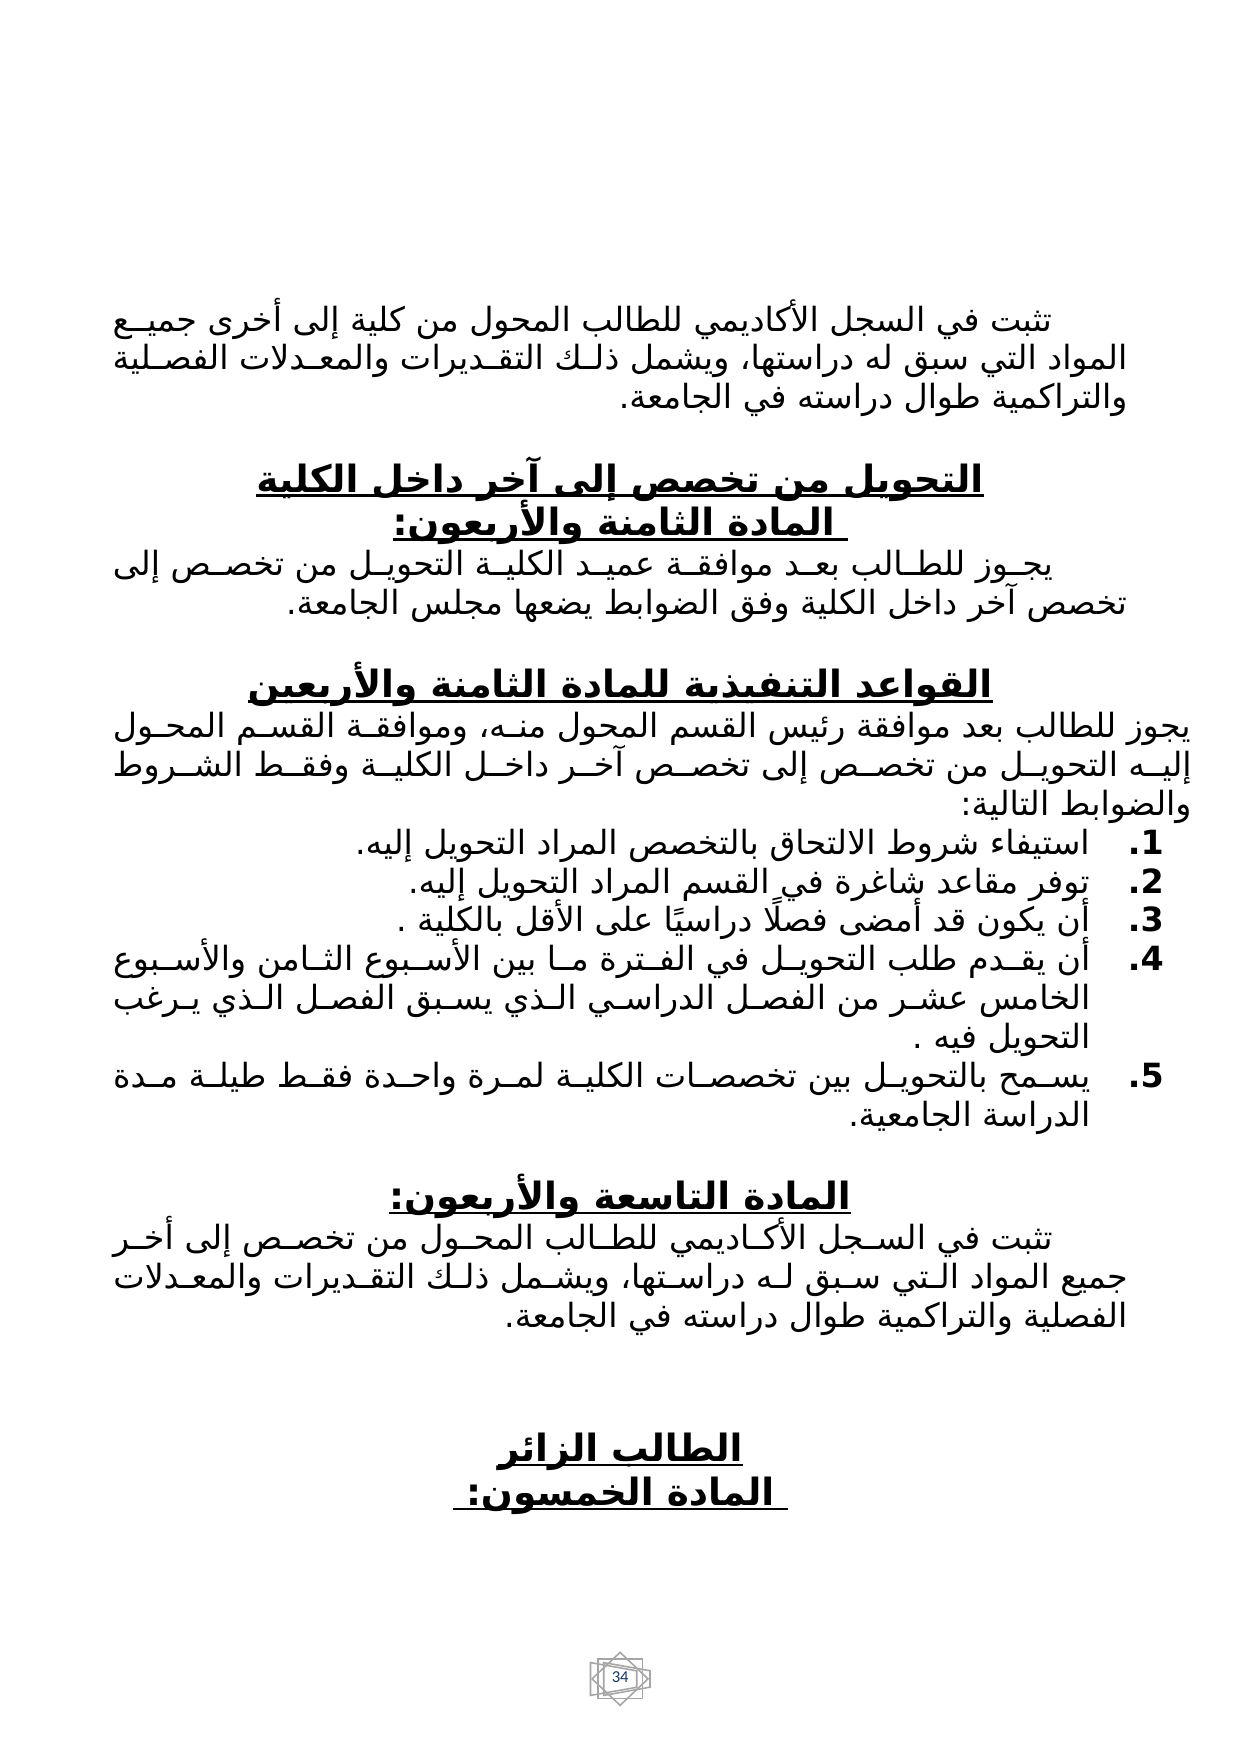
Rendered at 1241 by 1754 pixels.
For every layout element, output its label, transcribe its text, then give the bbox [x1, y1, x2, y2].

text يجوز للطالب بعد موافقة عميد الكلية التحويل من تخصص إلى تخصص آخر داخل الكلية وفق الضوابط يضعها مجلس الجامعة. [112, 544, 1128, 622]
text تثبت في السجل الأكاديمي للطالب المحول من كلية إلى أخرى جميع المواد التي سبق له دراستها، ويشمل ذلك التقديرات والمعدلات الفصلية والتراكمية طوال دراسته في الجامعة. [112, 300, 1128, 417]
list توفر مقاعد شاغرة في القسم المراد التحويل إليه. [112, 862, 1128, 901]
text المادة التاسعة والأربعون: [112, 1175, 1128, 1218]
text المادة الثامنة والأربعون: [112, 501, 1128, 544]
text الطالب الزائر [112, 1427, 1128, 1470]
text القواعد التنفيذية للمادة الثامنة والأربعين [112, 663, 1128, 707]
list استيفاء شروط الالتحاق بالتخصص المراد التحويل إليه. [112, 823, 1128, 862]
text المادة الخمسون: [112, 1470, 1128, 1514]
list أن يكون قد أمضى فصلًا دراسيًا على الأقل بالكلية . [112, 901, 1128, 940]
text التحويل من تخصص إلى آخر داخل الكلية [112, 457, 1128, 501]
list يجوز للطالب بعد موافقة رئيس القسم المحول منه، وموافقة القسم المحول إليه التحويل من تخصص إلى تخصص آخر داخل الكلية وفقط الشروط والضوابط التالية: [112, 707, 1191, 823]
list يسمح بالتحويل بين تخصصات الكلية لمرة واحدة فقط طيلة مدة الدراسة الجامعية. [112, 1056, 1128, 1134]
text تثبت في السجل الأكاديمي للطالب المحول من تخصص إلى أخر جميع المواد التي سبق له دراستها، ويشمل ذلك التقديرات والمعدلات الفصلية والتراكمية طوال دراسته في الجامعة. [112, 1218, 1128, 1335]
list أن يقدم طلب التحويل في الفترة ما بين الأسبوع الثامن والأسبوع الخامس عشر من الفصل الدراسي الذي يسبق الفصل الذي يرغب التحويل فيه . [112, 940, 1128, 1056]
